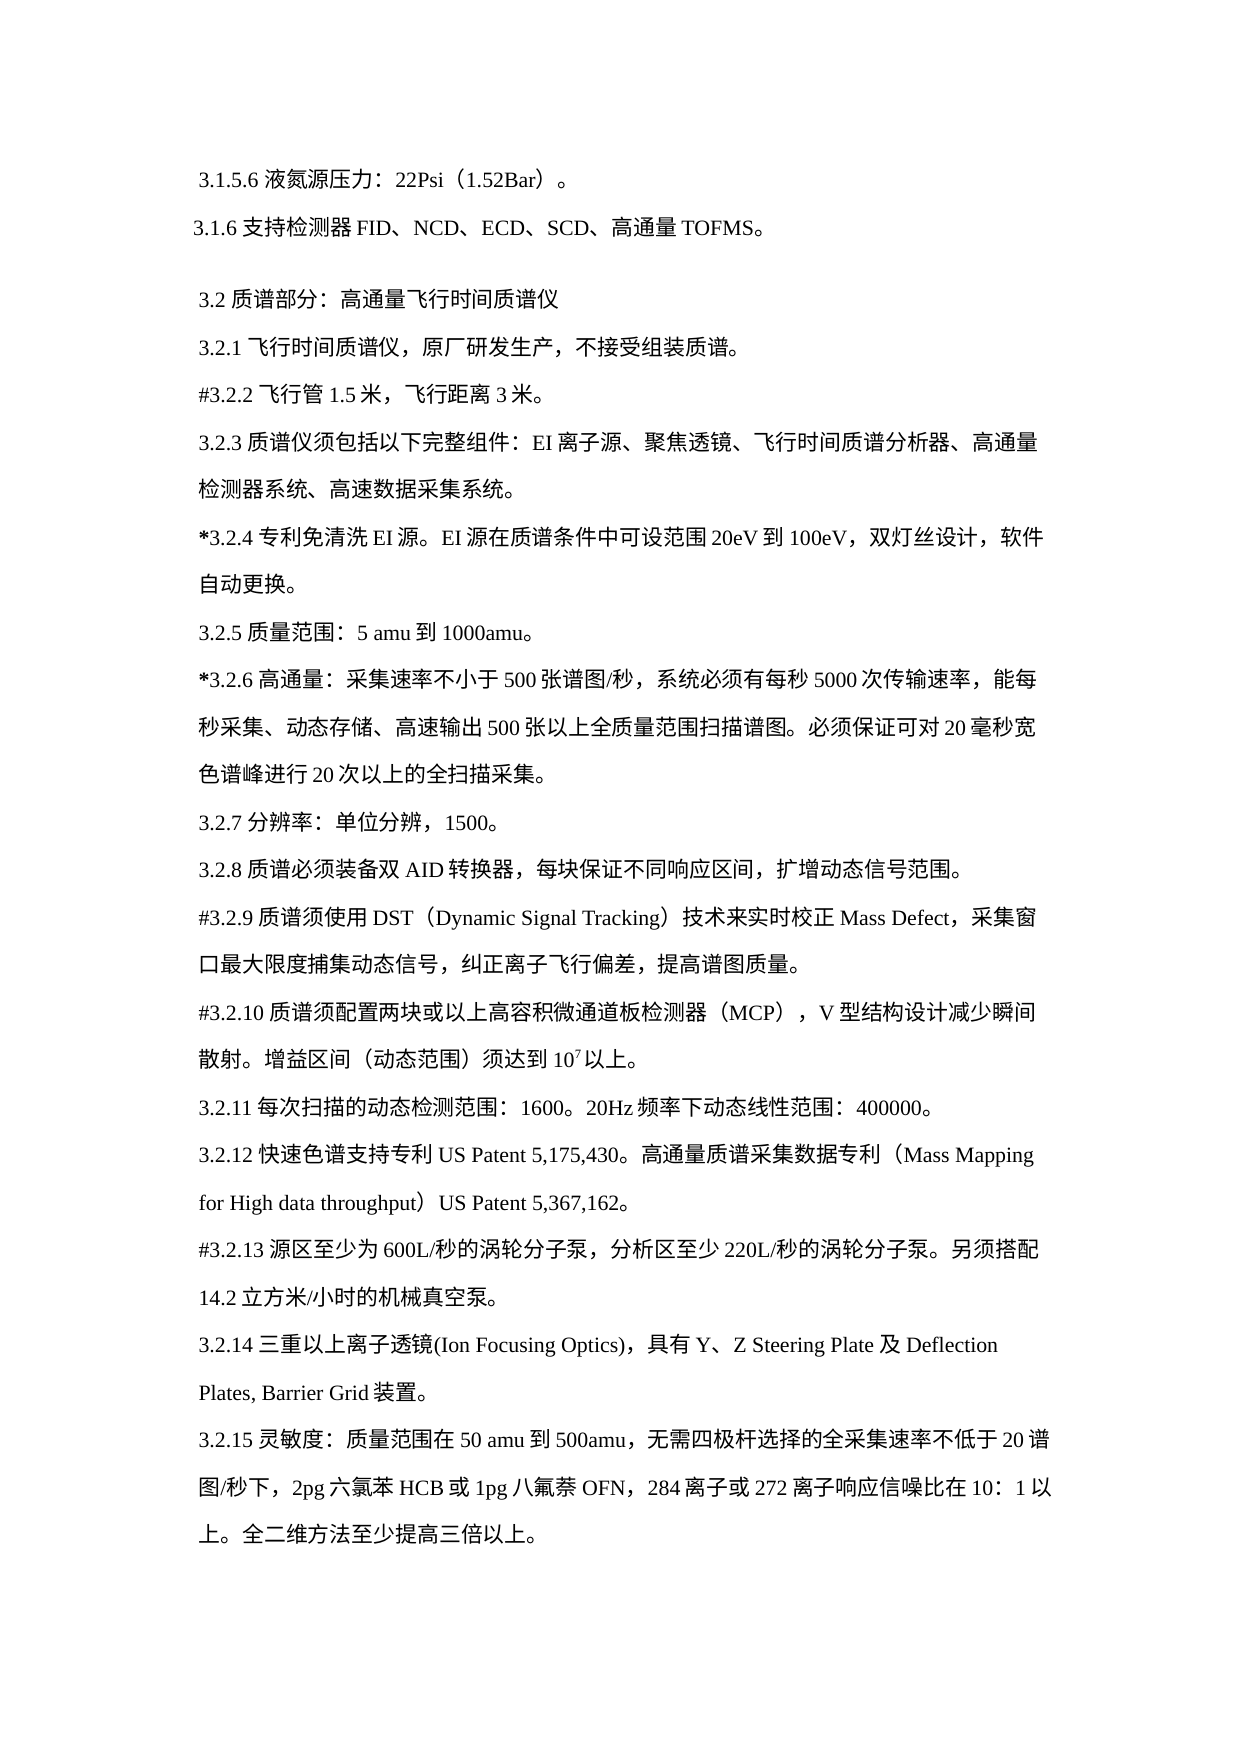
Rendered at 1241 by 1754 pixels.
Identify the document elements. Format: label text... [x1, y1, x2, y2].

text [187, 162, 1053, 194]
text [198, 900, 1053, 1549]
text #3.2.2 飞行管1.5米，飞行距离3米。 3.2.3 质谱仪须包括以下完整组件：EI离子源、聚焦透镜、飞行时间质谱分析器、高通量检测器系统、高速数据采集系统。 *3.2.4 专利免清洗EI源。EI源在质谱条件中可设范围20eV到100eV，双灯丝设计，软件自动更换。 3.2.5 质量范围：5 amu到1000amu。 *3.2.6 高通量：采集速率不小于500张谱图/秒，系统必须有每秒5000次传输速率，能每秒采集、动态存储、高速输出500张以上全质量范围扫描谱图。必须保证可对20毫秒宽色谱峰进行20次以上的全扫描采集。 3.2.7 分辨率：单位分辨，1500。 3.2.8 质谱必须装备双AID转换器，每块保证不同响应区间，扩增动态信号范围。 [198, 377, 1053, 884]
text 3.1.6 支持检测器FID、NCD、ECD、SCD、高通量TOFMS。 3.2 质谱部分：高通量飞行时间质谱仪 3.2.1 飞行时间质谱仪，原厂研发生产，不接受组装质谱。 [187, 209, 1053, 361]
